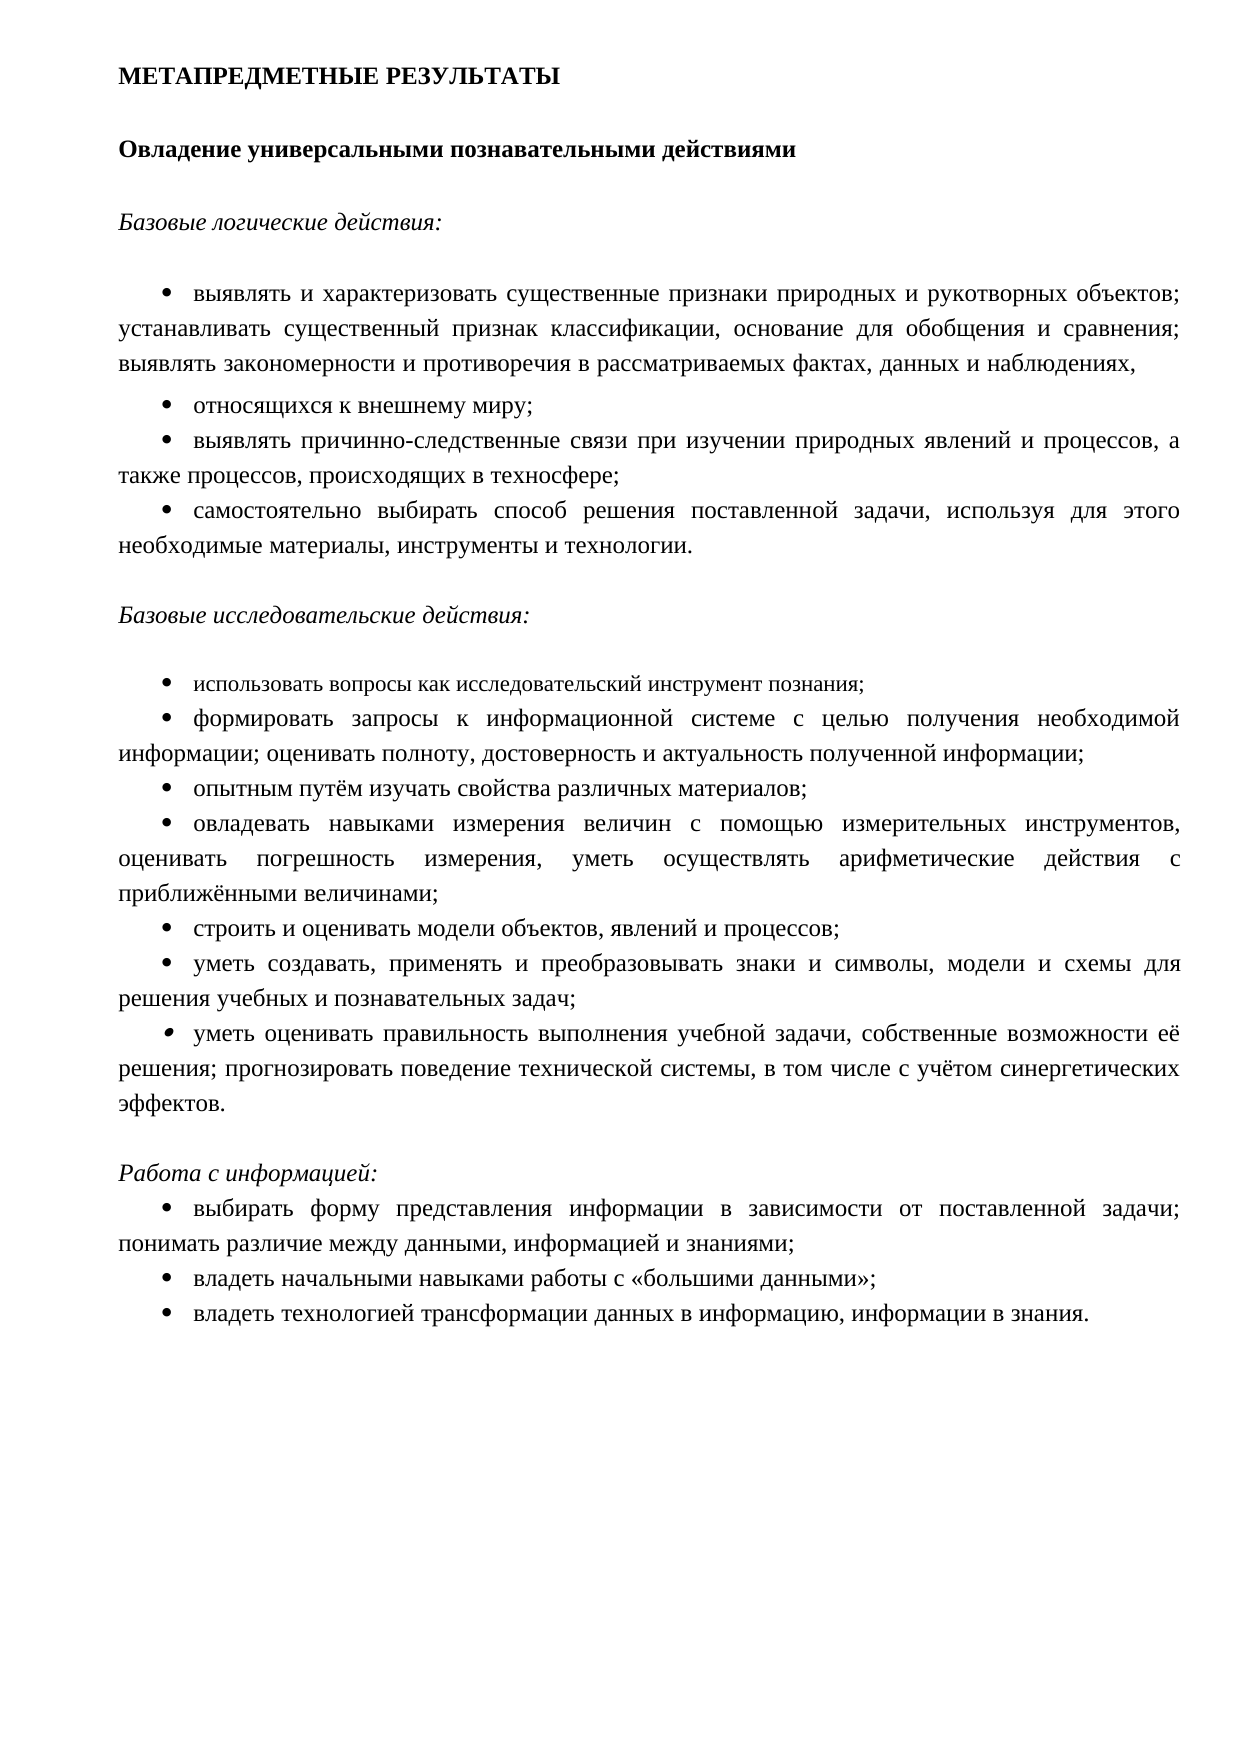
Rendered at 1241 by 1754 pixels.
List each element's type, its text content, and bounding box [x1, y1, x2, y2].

list относящихся к внешнему миру; [118, 390, 1181, 419]
list выбирать форму представления информации в зависимости от поставленной задачи; понимать различие между данными, информацией и знаниями; [118, 1193, 1181, 1257]
text Овладение универсальными познавательными действиями [118, 134, 1181, 163]
list овладевать навыками измерения величин с помощью измерительных инструментов, оценивать погрешность измерения, уметь осуществлять арифметические действия с приближёнными величинами; [118, 808, 1181, 907]
list уметь создавать, применять и преобразовывать знаки и символы, модели и схемы для решения учебных и познавательных задач; [118, 948, 1181, 1012]
list самостоятельно выбирать способ решения поставленной задачи, используя для этого необходимые материалы, инструменты и технологии. [118, 495, 1181, 559]
text Базовые исследовательские действия: [118, 600, 1181, 629]
list владеть начальными навыками работы с «большими данными»; [118, 1263, 1181, 1292]
list уметь оценивать правильность выполнения учебной задачи, собственные возможности её решения; прогнозировать поведение технической системы, в том числе с учётом синергетических эффектов. [118, 1018, 1181, 1117]
list использовать вопросы как исследовательский инструмент познания; [118, 670, 1181, 697]
list опытным путём изучать свойства различных материалов; [118, 773, 1181, 802]
list формировать запросы к информационной системе с целью получения необходимой информации; оценивать полноту, достоверность и актуальность полученной информации; [118, 703, 1181, 767]
list выявлять причинно-следственные связи при изучении природных явлений и процессов, а также процессов, происходящих в техносфере; [118, 425, 1181, 489]
list строить и оценивать модели объектов, явлений и процессов; [118, 913, 1181, 942]
text Работа с информацией: [118, 1158, 1181, 1187]
list владеть технологией трансформации данных в информацию, информации в знания. [118, 1298, 1181, 1327]
text МЕТАПРЕДМЕТНЫЕ РЕЗУЛЬТАТЫ [118, 61, 1181, 90]
list выявлять и характеризовать существенные признаки природных и рукотворных объектов; устанавливать существенный признак классификации, основание для обобщения и сравнения; выявлять закономерности и противоречия в рассматриваемых фактах, данных и наблюдениях, [118, 278, 1181, 376]
text Базовые логические действия: [118, 207, 1181, 236]
